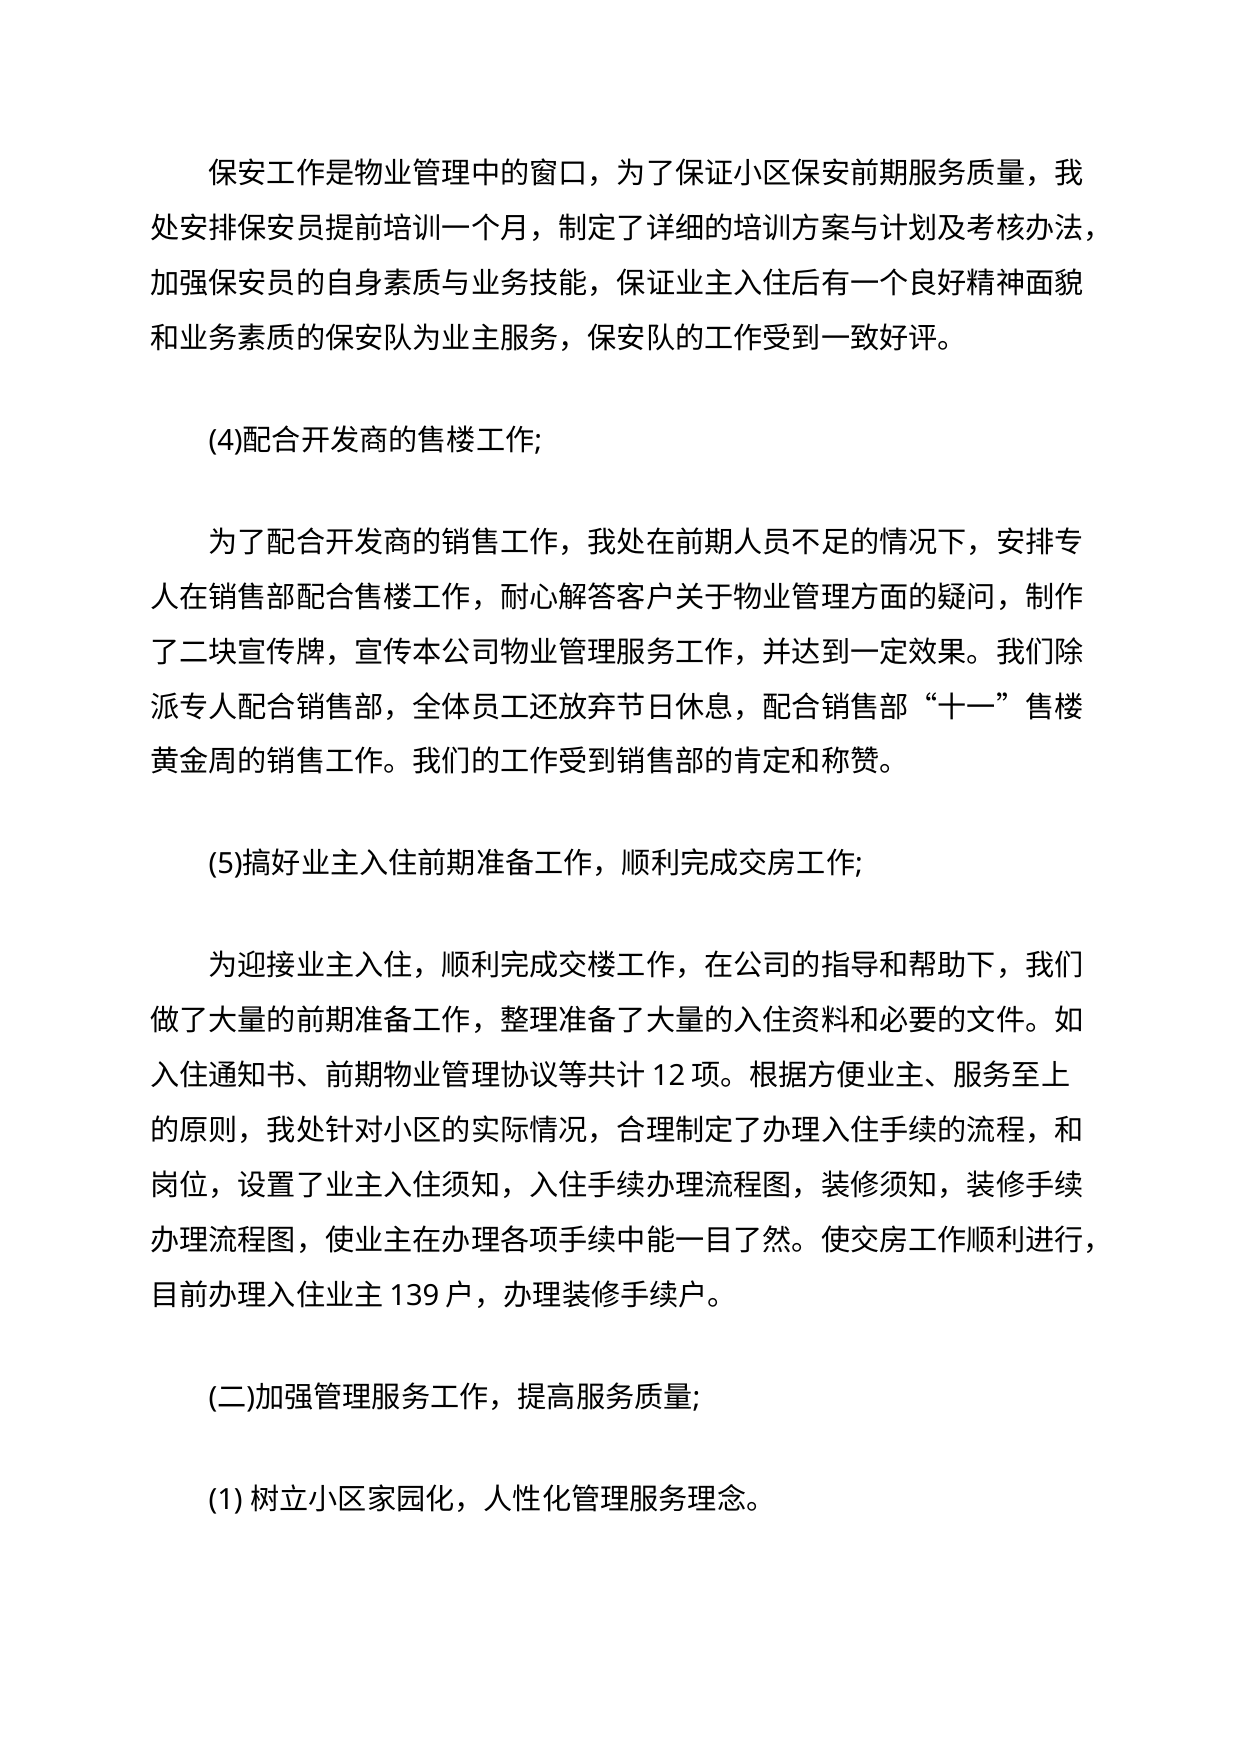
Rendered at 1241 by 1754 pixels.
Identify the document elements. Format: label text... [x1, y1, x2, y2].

text 保安工作是物业管理中的窗口，为了保证小区保安前期服务质量，我处安排保安员提前培训一个月，制定了详细的培训方案与计划及考核办法，加强保安员的自身素质与业务技能，保证业主入住后有一个良好精神面貌和业务素质的保安队为业主服务，保安队的工作受到一致好评。 [150, 150, 1090, 357]
text (5)搞好业主入住前期准备工作，顺利完成交房工作; [150, 840, 1090, 882]
text 为迎接业主入住，顺利完成交楼工作，在公司的指导和帮助下，我们做了大量的前期准备工作，整理准备了大量的入住资料和必要的文件。如入住通知书、前期物业管理协议等共计12项。根据方便业主、服务至上的原则，我处针对小区的实际情况，合理制定了办理入住手续的流程，和岗位，设置了业主入住须知，入住手续办理流程图，装修须知，装修手续办理流程图，使业主在办理各项手续中能一目了然。使交房工作顺利进行，目前办理入住业主139户，办理装修手续户。 [150, 942, 1090, 1314]
text (4)配合开发商的售楼工作; [150, 416, 1090, 459]
text 为了配合开发商的销售工作，我处在前期人员不足的情况下，安排专人在销售部配合售楼工作，耐心解答客户关于物业管理方面的疑问，制作了二块宣传牌，宣传本公司物业管理服务工作，并达到一定效果。我们除派专人配合销售部，全体员工还放弃节日休息，配合销售部“十一”售楼黄金周的销售工作。我们的工作受到销售部的肯定和称赞。 [150, 518, 1090, 780]
text (1) 树立小区家园化，人性化管理服务理念。 [150, 1475, 1090, 1518]
text (二)加强管理服务工作，提高服务质量; [150, 1373, 1090, 1416]
